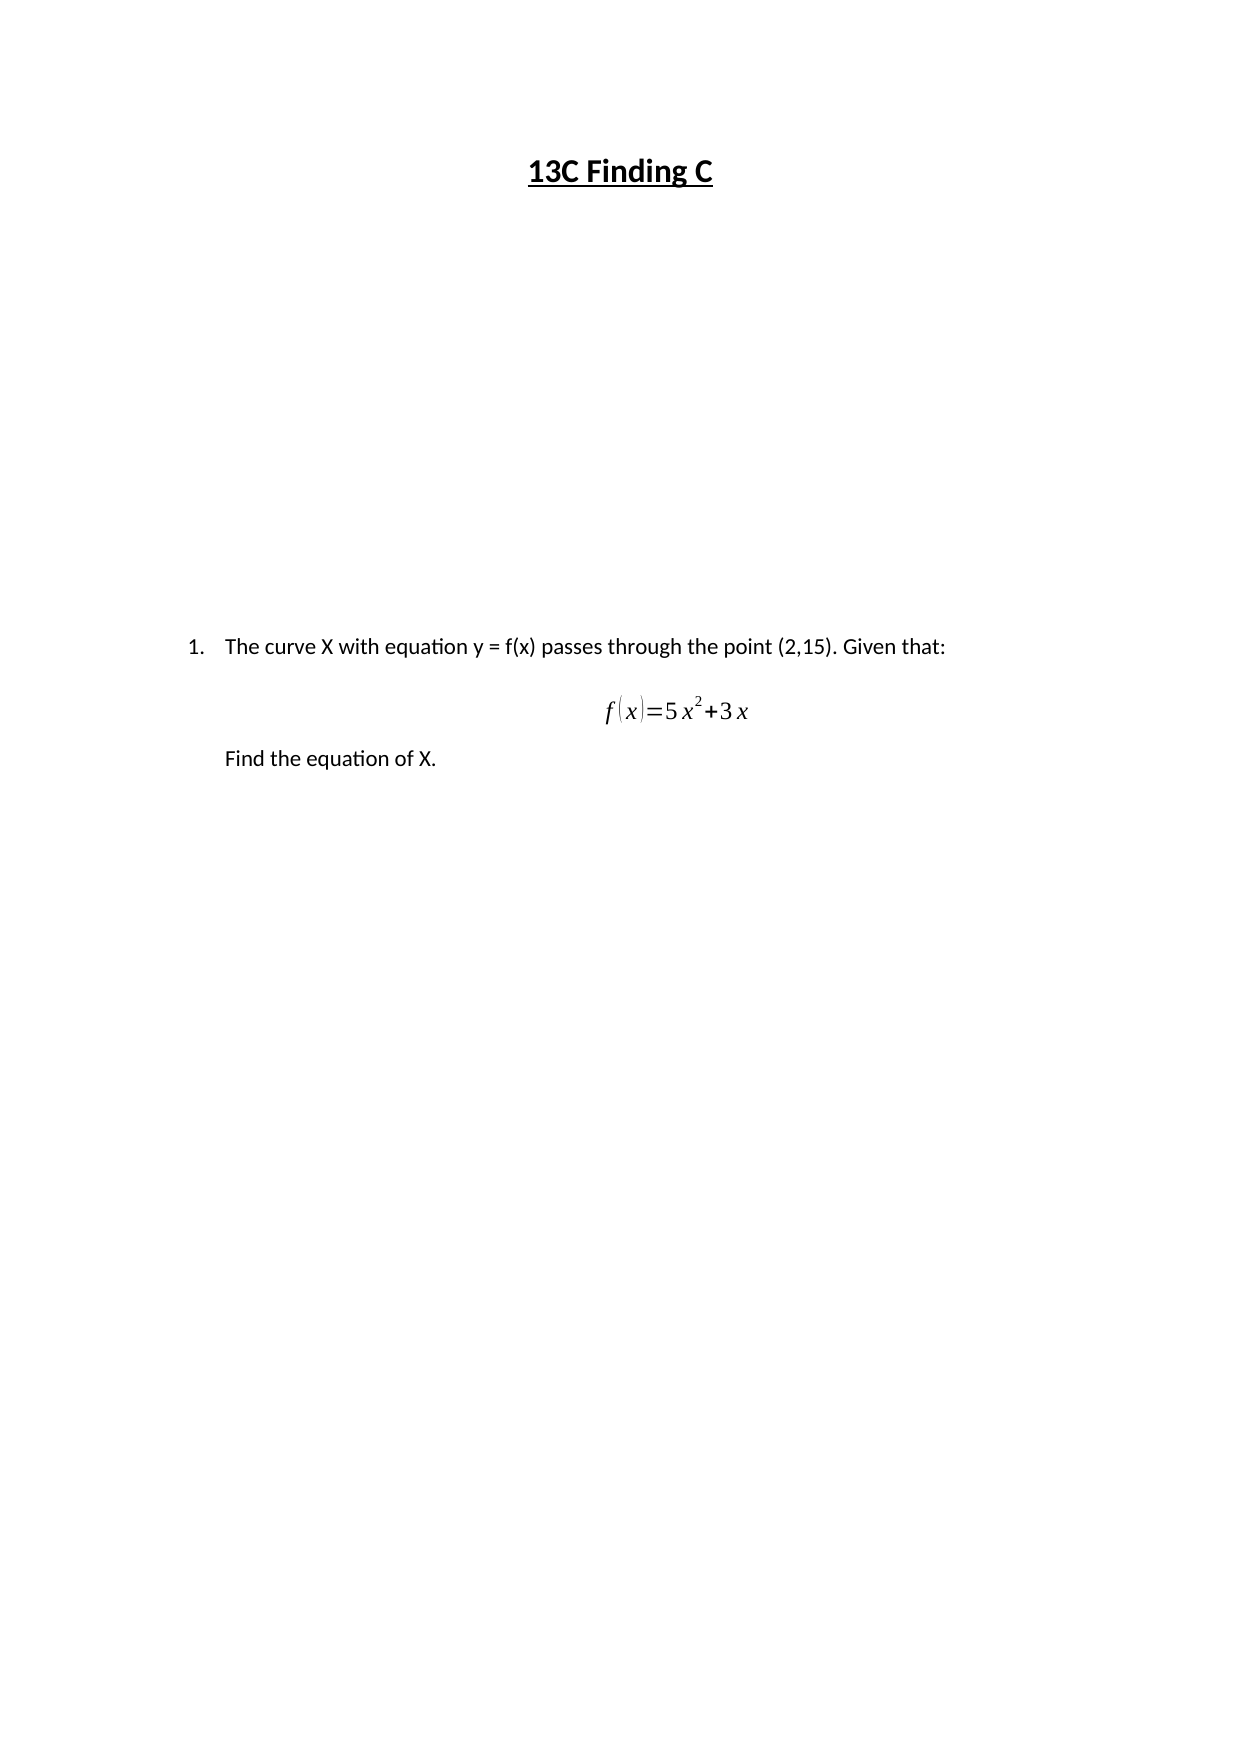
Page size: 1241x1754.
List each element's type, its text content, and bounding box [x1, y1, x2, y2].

text Find the equation of X. [187, 744, 1090, 772]
text 13C Finding C [150, 150, 1090, 191]
list The curve X with equation y = f(x) passes through the point (2,15). Given that: [187, 632, 1090, 661]
